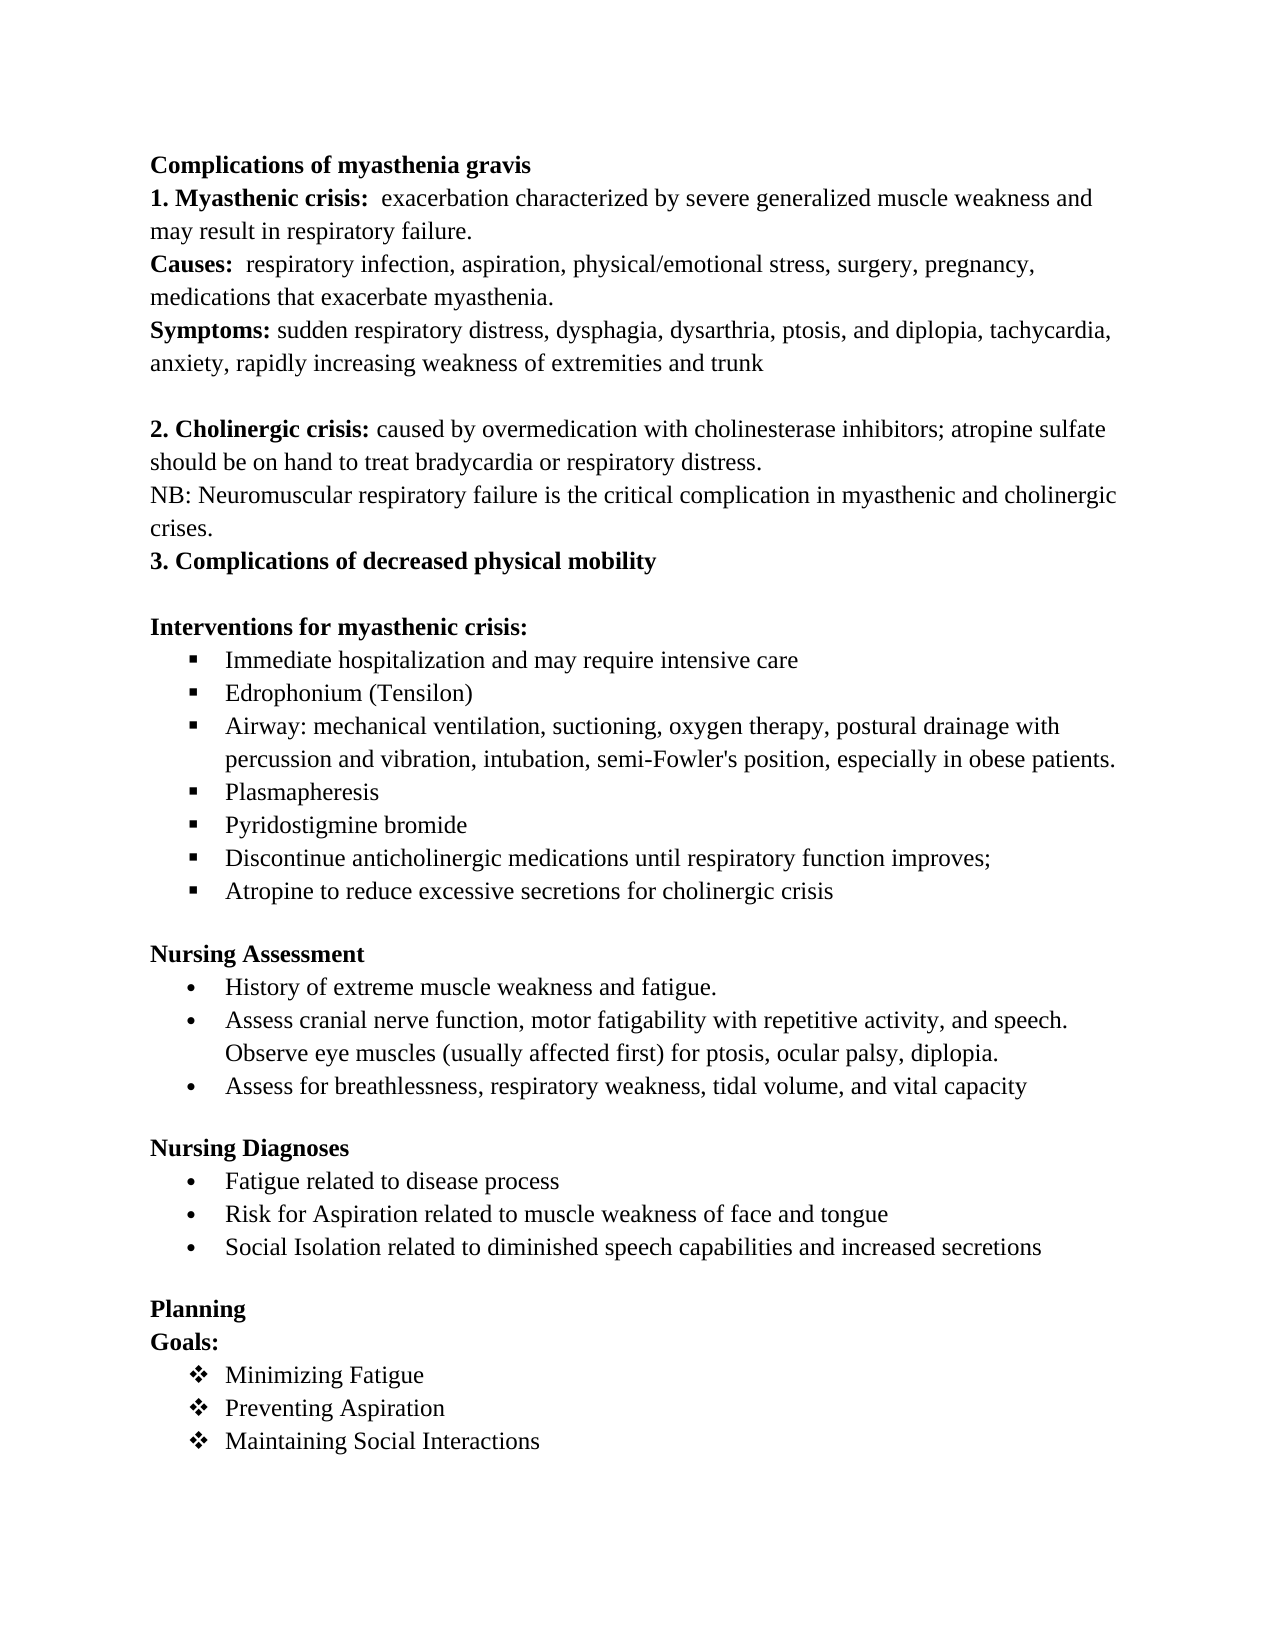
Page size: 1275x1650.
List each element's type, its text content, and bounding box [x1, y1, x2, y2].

text Nursing Diagnoses [150, 1133, 1125, 1162]
list Risk for Aspiration related to muscle weakness of face and tongue [187, 1199, 1125, 1228]
list Edrophonium (Tensilon) [187, 678, 1125, 707]
text Interventions for myasthenic crisis: [150, 612, 1125, 641]
list Plasmapheresis [187, 777, 1125, 806]
text Planning [150, 1294, 1125, 1323]
list History of extreme muscle weakness and fatigue. [187, 972, 1125, 1000]
list Preventing Aspiration [187, 1393, 1125, 1422]
text Symptoms: sudden respiratory distress, dysphagia, dysarthria, ptosis, and diplopia, tachycardia, anxiety, rapidly increasing weakness of extremities and trunk [150, 315, 1125, 377]
list Atropine to reduce excessive secretions for cholinergic crisis [187, 876, 1125, 905]
list Fatigue related to disease process [187, 1166, 1125, 1195]
text Goals: [150, 1327, 1125, 1356]
list Minimizing Fatigue [187, 1360, 1125, 1389]
text Causes: respiratory infection, aspiration, physical/emotional stress, surgery, pregnancy, medications that exacerbate myasthenia. [150, 249, 1125, 311]
text 2. Cholinergic crisis: caused by overmedication with cholinesterase inhibitors; atropine sulfate should be on hand to treat bradycardia or respiratory distress. [150, 414, 1125, 476]
text NB: Neuromuscular respiratory failure is the critical complication in myasthenic and cholinergic crises. [150, 480, 1125, 542]
list Immediate hospitalization and may require intensive care [187, 645, 1125, 674]
list Maintaining Social Interactions [187, 1426, 1125, 1455]
list Pyridostigmine bromide [187, 810, 1125, 839]
text 3. Complications of decreased physical mobility [150, 546, 1125, 575]
list Social Isolation related to diminished speech capabilities and increased secretions [187, 1232, 1125, 1261]
list Discontinue anticholinergic medications until respiratory function improves; [187, 843, 1125, 872]
list Assess cranial nerve function, motor fatigability with repetitive activity, and speech. Observe eye muscles (usually affected first) for ptosis, ocular palsy, diplopia. [187, 1005, 1125, 1066]
list Airway: mechanical ventilation, suctioning, oxygen therapy, postural drainage with percussion and vibration, intubation, semi-Fowler's position, especially in obese patients. [187, 711, 1125, 773]
text Nursing Assessment [150, 939, 1125, 967]
text Complications of myasthenia gravis [150, 150, 1125, 179]
list Assess for breathlessness, respiratory weakness, tidal volume, and vital capacity [187, 1071, 1125, 1099]
text 1. Myasthenic crisis: exacerbation characterized by severe generalized muscle weakness and may result in respiratory failure. [150, 183, 1125, 245]
